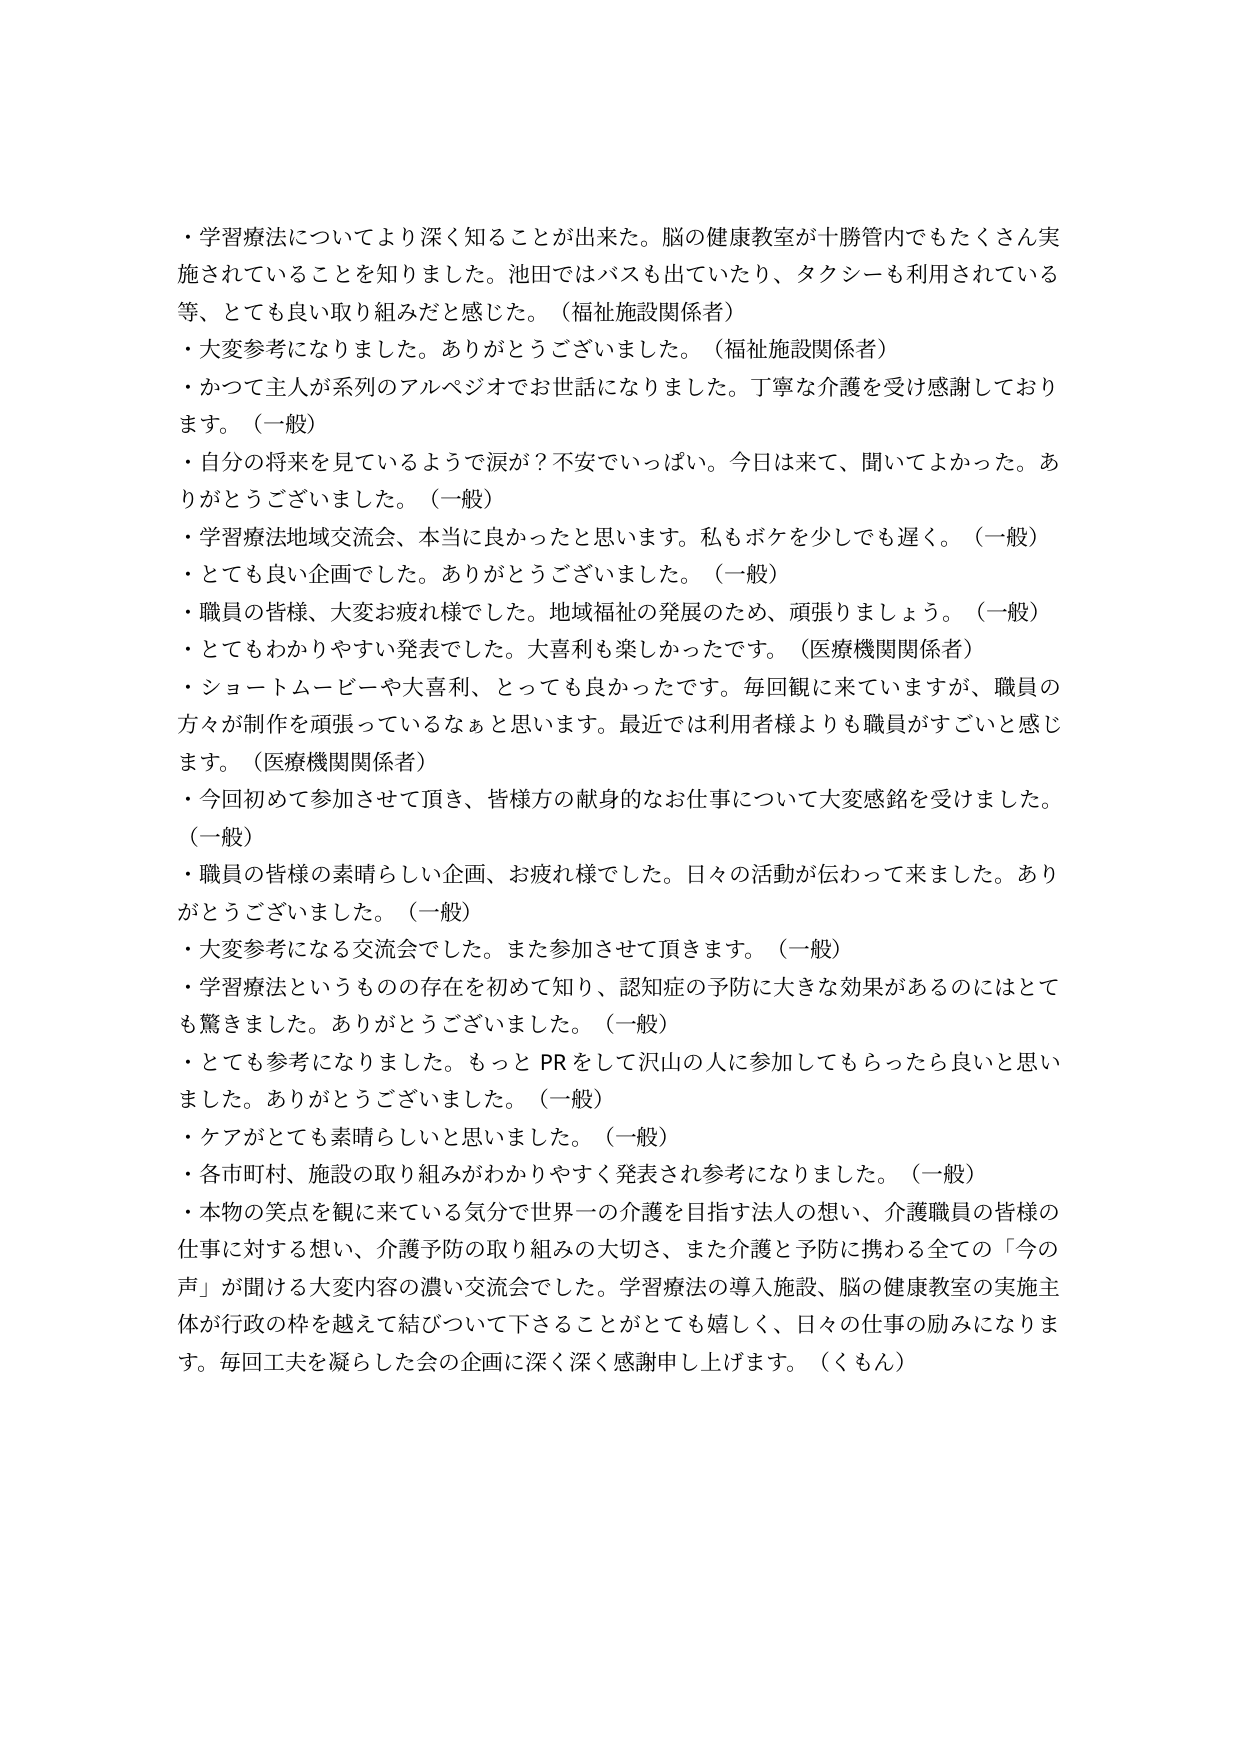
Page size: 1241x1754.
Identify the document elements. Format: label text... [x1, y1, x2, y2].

text ・職員の皆様の素晴らしい企画、お疲れ様でした。日々の活動が伝わって来ました。ありがとうございました。（一般） [177, 854, 1063, 929]
text ・とても参考になりました。もっとPRをして沢山の人に参加してもらったら良いと思いました。ありがとうございました。（一般） [177, 1042, 1063, 1117]
text ・本物の笑点を観に来ている気分で世界一の介護を目指す法人の想い、介護職員の皆様の仕事に対する想い、介護予防の取り組みの大切さ、また介護と予防に携わる全ての「今の声」が聞ける大変内容の濃い交流会でした。学習療法の導入施設、脳の健康教室の実施主体が行政の枠を越えて結びついて下さることがとても嬉しく、日々の仕事の励みになります。毎回工夫を凝らした会の企画に深く深く感謝申し上げます。（くもん） [177, 1192, 1063, 1379]
text ・ショートムービーや大喜利、とっても良かったです。毎回観に来ていますが、職員の方々が制作を頑張っているなぁと思います。最近では利用者様よりも職員がすごいと感じます。（医療機関関係者） [177, 667, 1063, 779]
text ・ケアがとても素晴らしいと思いました。（一般） [177, 1117, 1063, 1154]
text ・自分の将来を見ているようで涙が？不安でいっぱい。今日は来て、聞いてよかった。ありがとうございました。（一般） [177, 442, 1063, 517]
text ・今回初めて参加させて頂き、皆様方の献身的なお仕事について大変感銘を受けました。（一般） [177, 779, 1063, 854]
text ・とても良い企画でした。ありがとうございました。（一般） [177, 554, 1063, 592]
text ・学習療法というものの存在を初めて知り、認知症の予防に大きな効果があるのにはとても驚きました。ありがとうございました。（一般） [177, 967, 1063, 1042]
text ・大変参考になりました。ありがとうございました。（福祉施設関係者） [177, 329, 1063, 367]
text ・各市町村、施設の取り組みがわかりやすく発表され参考になりました。（一般） [177, 1154, 1063, 1192]
text ・学習療法についてより深く知ることが出来た。脳の健康教室が十勝管内でもたくさん実施されていることを知りました。池田ではバスも出ていたり、タクシーも利用されている等、とても良い取り組みだと感じた。（福祉施設関係者） [177, 217, 1063, 329]
text ・とてもわかりやすい発表でした。大喜利も楽しかったです。（医療機関関係者） [177, 629, 1063, 667]
text ・かつて主人が系列のアルペジオでお世話になりました。丁寧な介護を受け感謝しております。（一般） [177, 367, 1063, 442]
text ・学習療法地域交流会、本当に良かったと思います。私もボケを少しでも遅く。（一般） [177, 517, 1063, 554]
text ・職員の皆様、大変お疲れ様でした。地域福祉の発展のため、頑張りましょう。（一般） [177, 592, 1063, 629]
text ・大変参考になる交流会でした。また参加させて頂きます。（一般） [177, 929, 1063, 967]
